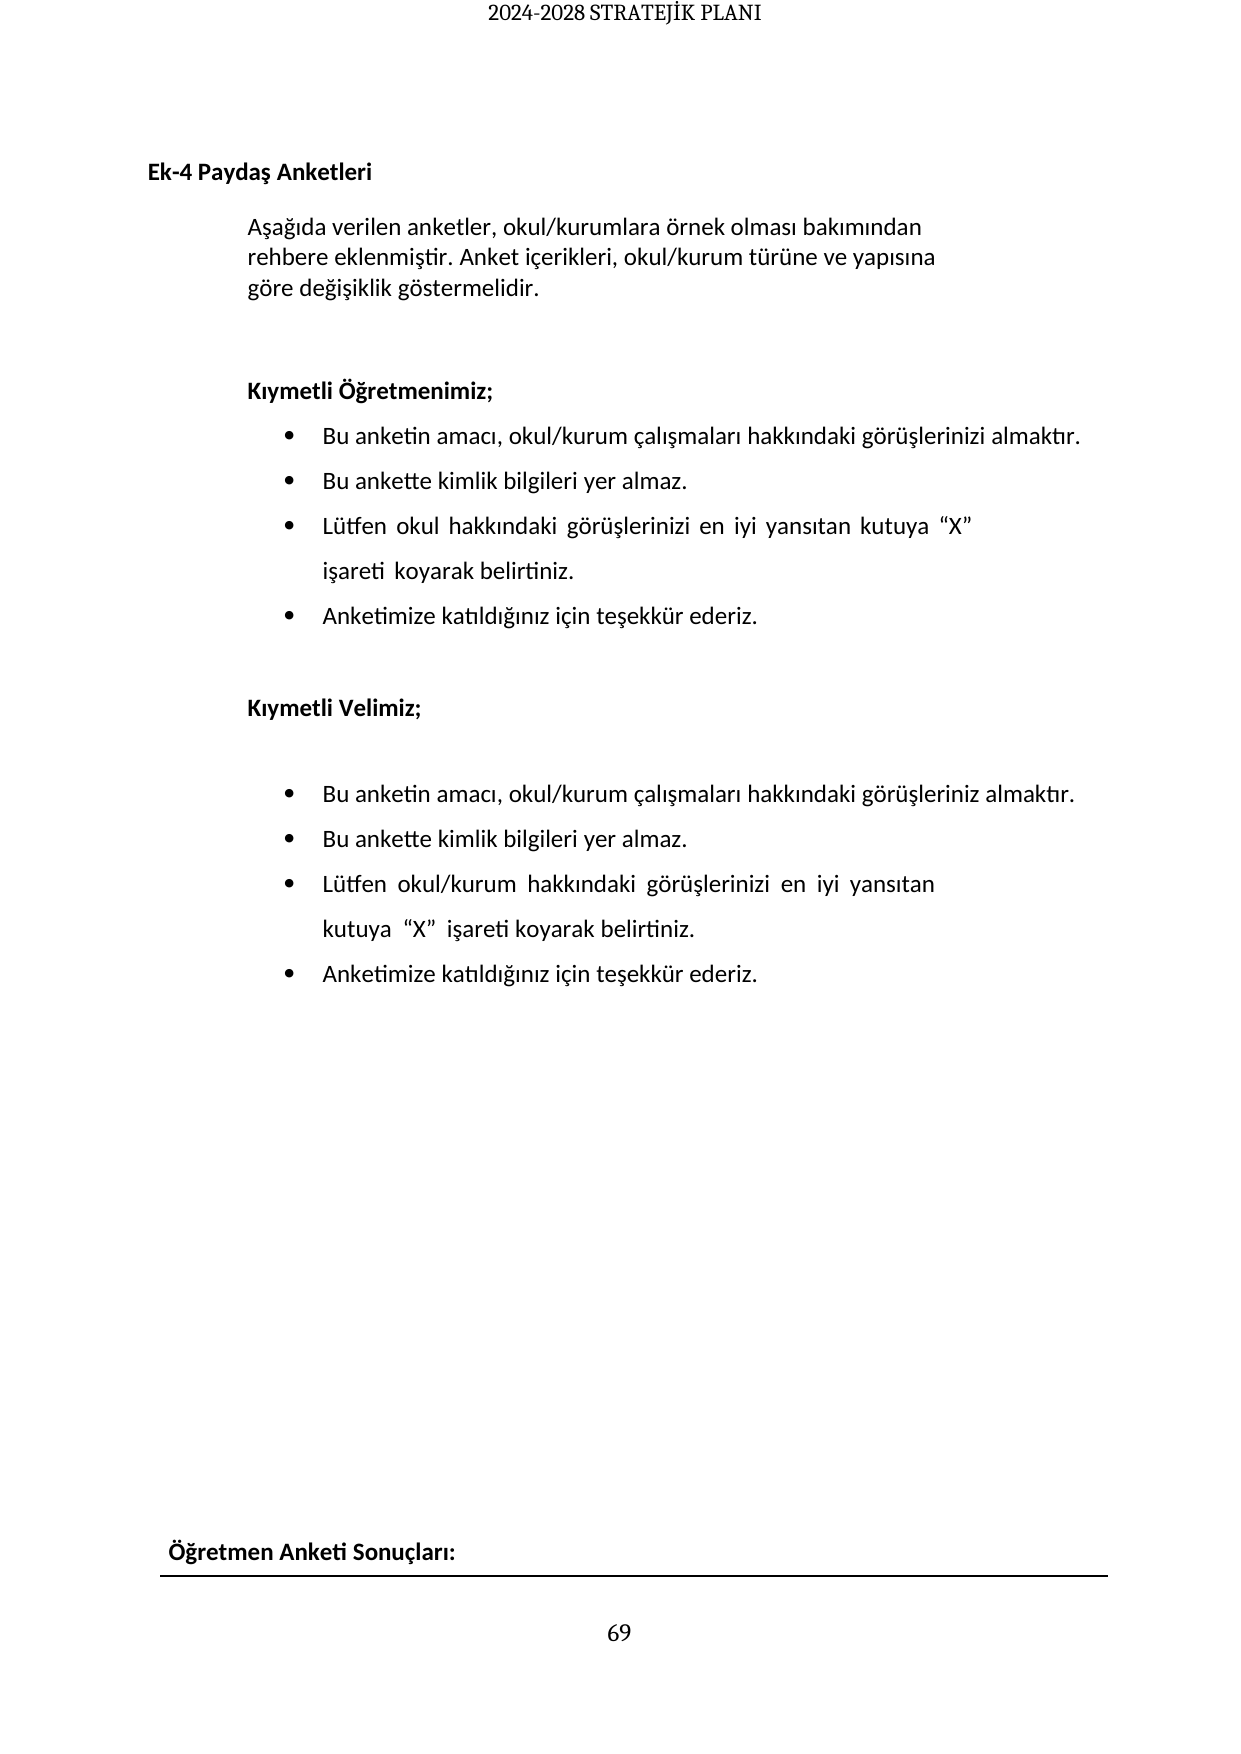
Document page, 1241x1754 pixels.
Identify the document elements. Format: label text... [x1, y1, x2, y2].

subtitle Kıymetli Öğretmenimiz; [247, 375, 1093, 405]
subtitle Kıymetli Velimiz; [247, 693, 1093, 723]
text Aşağıda verilen anketler, okul/kurumlara örnek olması bakımından rehbere eklenmiştir. Anket içerikleri, okul/kurum türüne ve yapısına göre değişiklik göstermelidir. [247, 211, 987, 302]
subtitle Ek-4 Paydaş Anketleri [148, 156, 1093, 186]
table_header Öğretmen Anketi Sonuçları: [160, 1539, 1107, 1575]
list Anketimize katıldığınız için teşekkür ederiz. [285, 959, 1093, 989]
list Bu anketin amacı, okul/kurum çalışmaları hakkındaki görüşleriniz almaktır. [285, 778, 1093, 809]
list Bu anketin amacı, okul/kurum çalışmaları hakkındaki görüşlerinizi almaktır. [285, 420, 1093, 451]
list Anketimize katıldığınız için teşekkür ederiz. [285, 600, 1093, 631]
list Lütfen okul/kurum hakkındaki görüşlerinizi en iyi yansıtan kutuya “X” işareti koyarak belirtiniz. [285, 869, 987, 944]
list Lütfen okul hakkındaki görüşlerinizi en iyi yansıtan kutuya “X” işareti koyarak belirtiniz. [285, 510, 987, 586]
list Bu ankette kimlik bilgileri yer almaz. [285, 465, 1093, 496]
list Bu ankette kimlik bilgileri yer almaz. [285, 823, 1093, 854]
